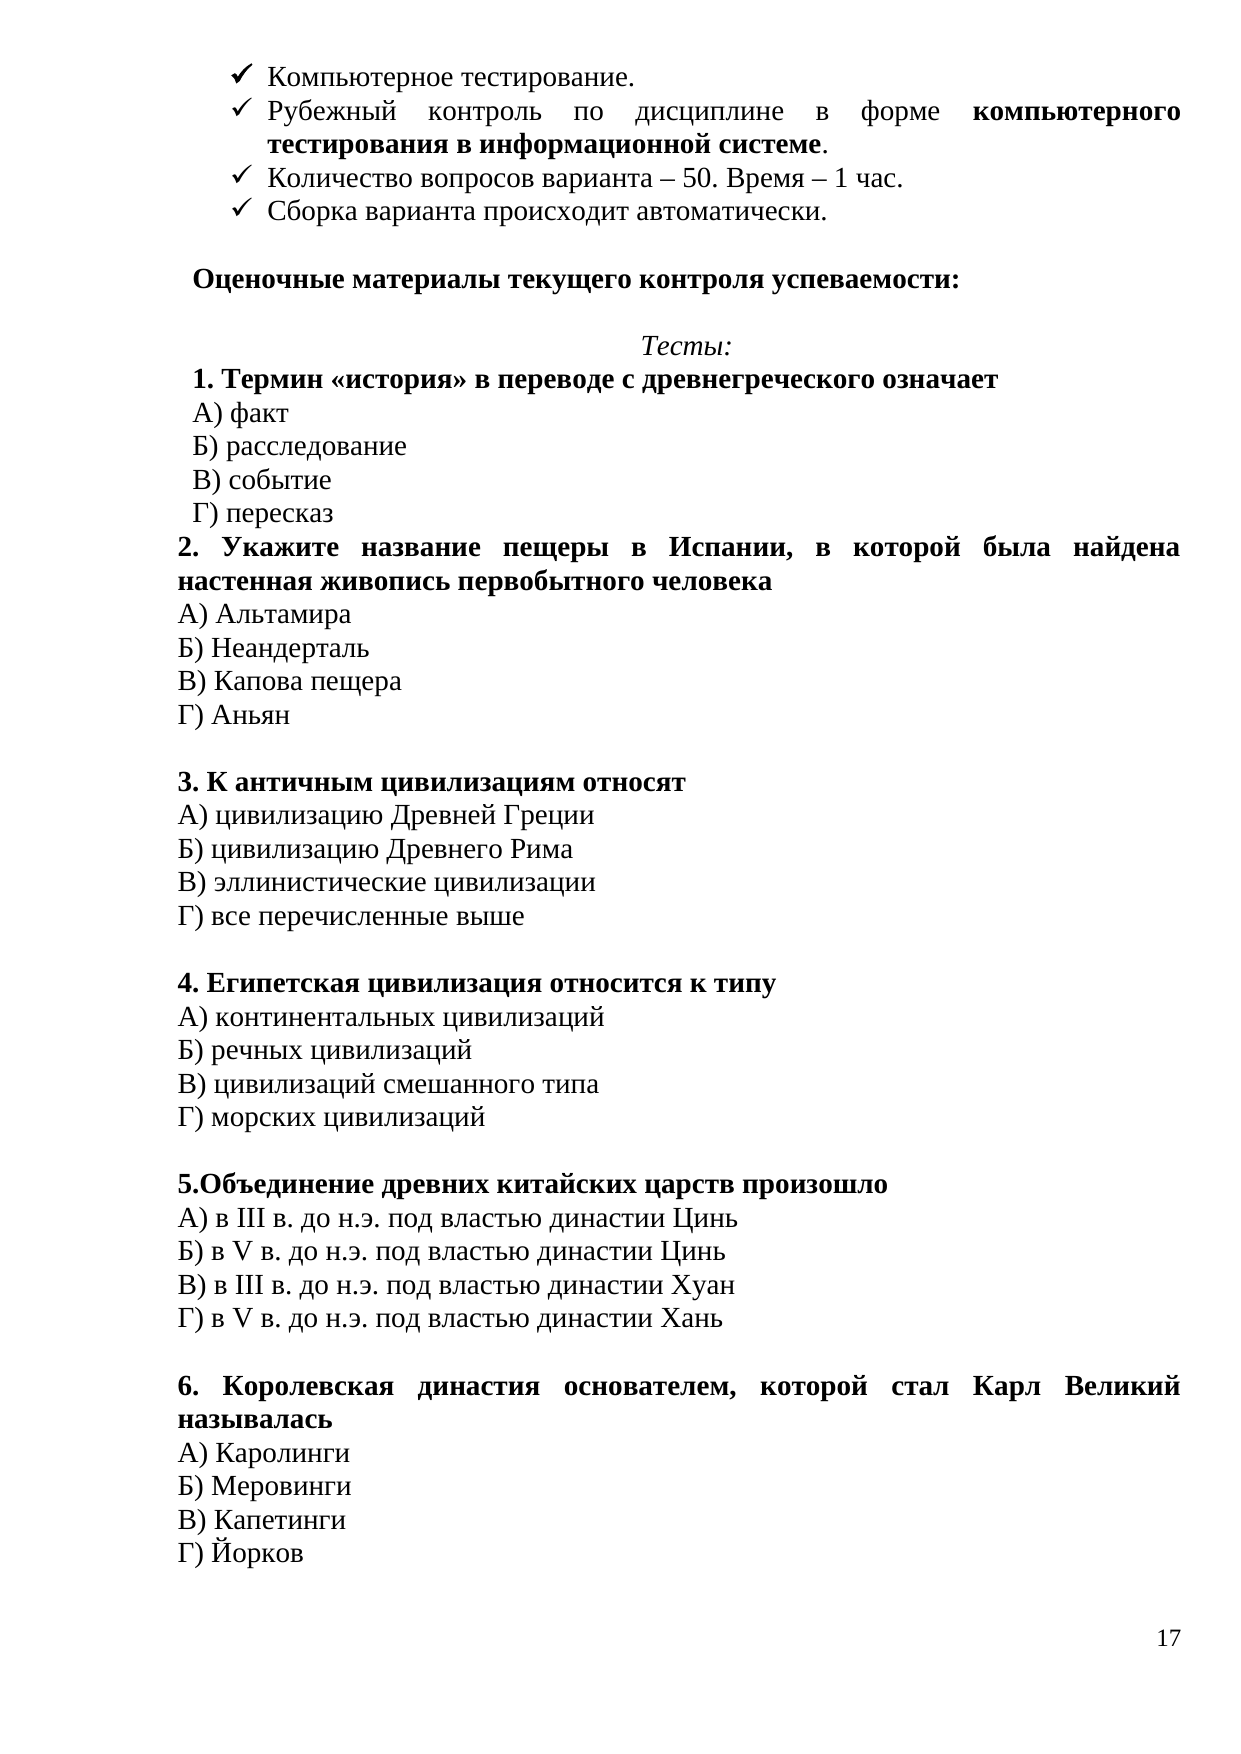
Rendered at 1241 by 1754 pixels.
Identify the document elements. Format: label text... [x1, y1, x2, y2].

text А) цивилизацию Древней Греции [177, 797, 1181, 831]
text А) континентальных цивилизаций [177, 999, 1181, 1032]
text В) цивилизаций смешанного типа [177, 1066, 1181, 1099]
text Б) расследование [118, 428, 1181, 462]
text В) Капетинги [177, 1502, 1181, 1535]
text 2. Укажите название пещеры в Испании, в которой была найдена настенная живопись первобытного человека [177, 529, 1181, 596]
list Сборка варианта происходит автоматически. [229, 193, 1181, 227]
text Б) речных цивилизаций [177, 1032, 1181, 1066]
list Количество вопросов варианта – 50. Время – 1 час. [229, 160, 1181, 193]
text В) в III в. до н.э. под властью династии Хуан [177, 1267, 1181, 1301]
text Г) в V в. до н.э. под властью династии Хань [177, 1301, 1181, 1334]
text 6. Королевская династия основателем, которой стал Карл Великий называлась [177, 1368, 1181, 1435]
text 3. К античным цивилизациям относят [177, 764, 1181, 797]
list Компьютерное тестирование. [229, 59, 1181, 93]
text 1. Термин «история» в переводе с древнегреческого означает [118, 361, 1181, 395]
text Тесты: [118, 328, 1181, 361]
text В) эллинистические цивилизации [177, 864, 1181, 898]
text А) Альтамира [177, 596, 1181, 630]
text Г) все перечисленные выше [177, 898, 1181, 932]
text Г) Йорков [177, 1535, 1181, 1569]
text А) в III в. до н.э. под властью династии Цинь [177, 1200, 1181, 1233]
text А) Каролинги [177, 1435, 1181, 1468]
text Оценочные материалы текущего контроля успеваемости: [118, 261, 1181, 294]
text Г) пересказ [118, 496, 1181, 529]
text Б) в V в. до н.э. под властью династии Цинь [177, 1233, 1181, 1267]
text Б) Меровинги [177, 1468, 1181, 1502]
list Рубежный контроль по дисциплине в форме компьютерного тестирования в информационной системе. [229, 93, 1181, 160]
text Б) Неандерталь [177, 630, 1181, 663]
text Г) Аньян [177, 697, 1181, 730]
text Б) цивилизацию Древнего Рима [177, 831, 1181, 864]
text В) событие [118, 462, 1181, 496]
text Г) морских цивилизаций [177, 1099, 1181, 1133]
text В) Капова пещера [177, 663, 1181, 697]
text А) факт [118, 395, 1181, 428]
text 4. Египетская цивилизация относится к типу [177, 965, 1181, 999]
text 5.Объединение древних китайских царств произошло [177, 1166, 1181, 1200]
